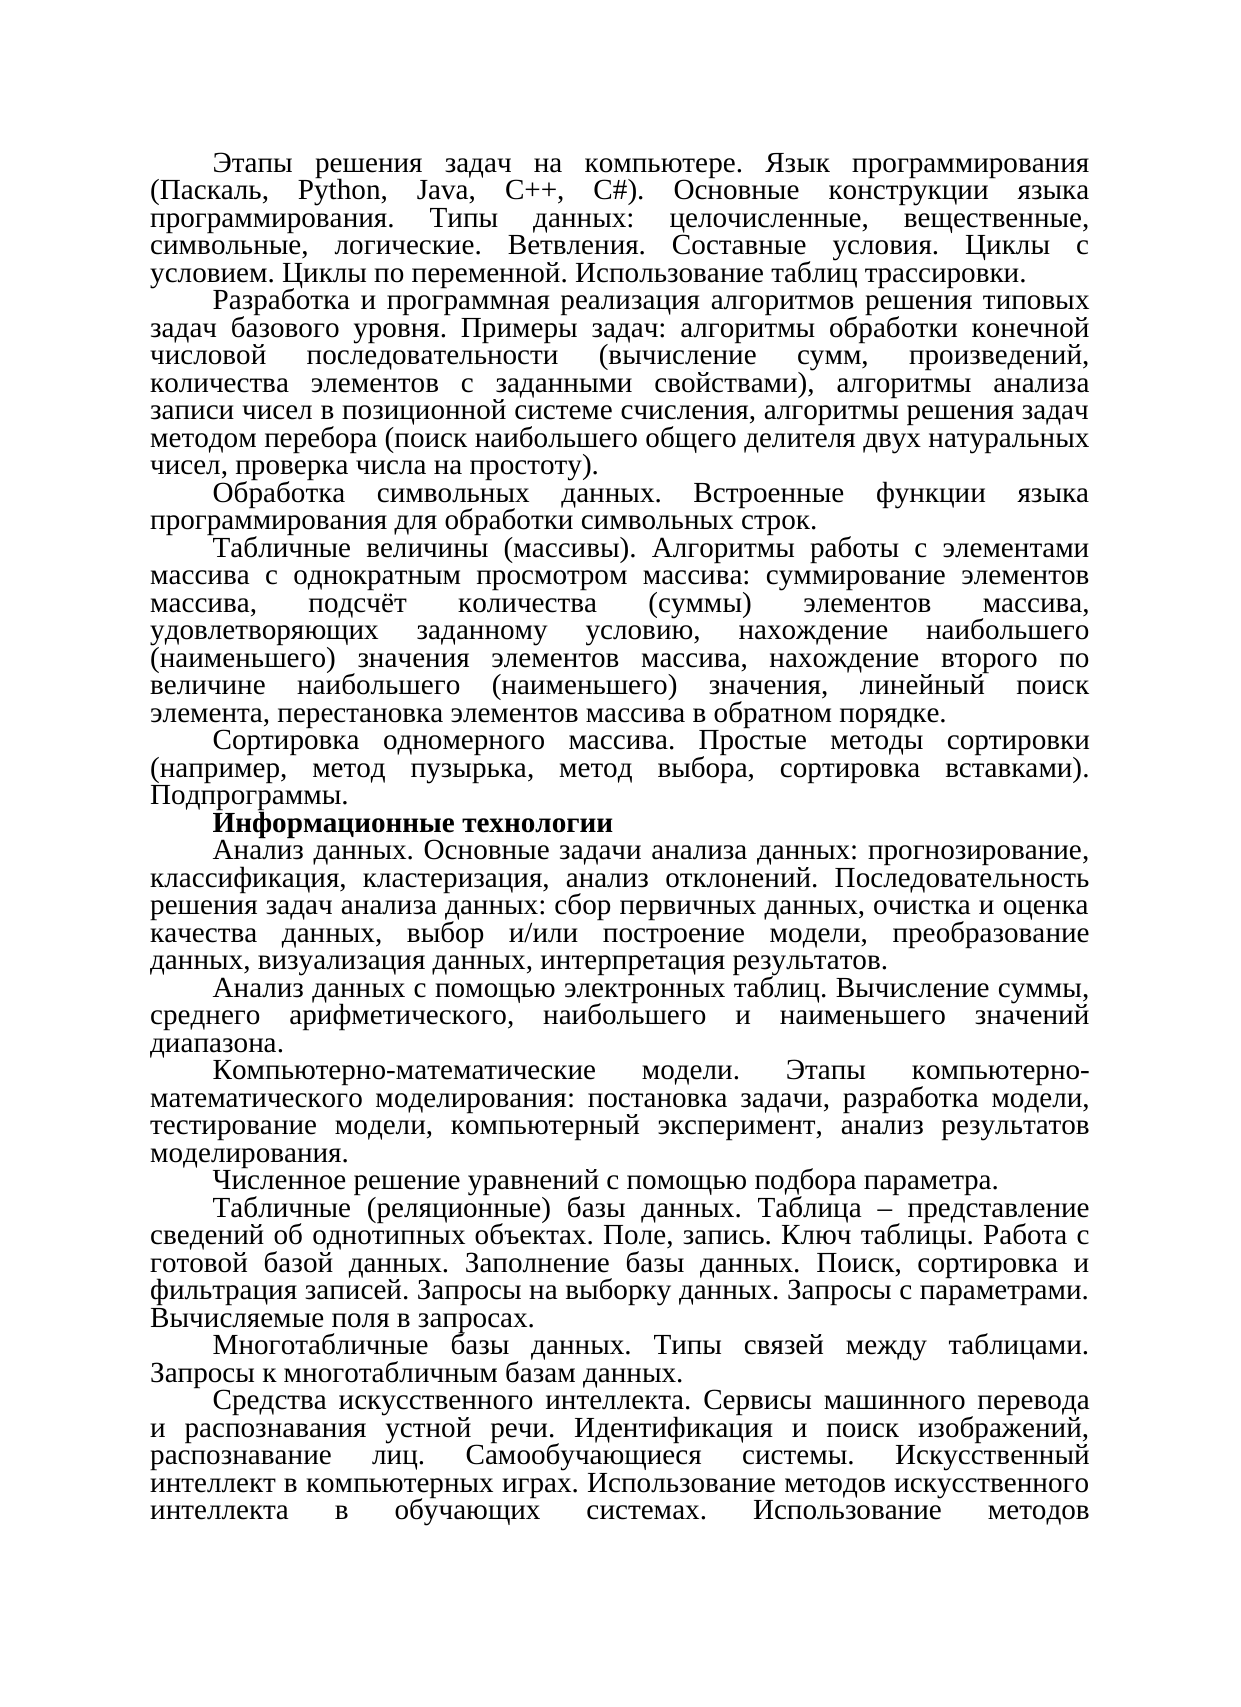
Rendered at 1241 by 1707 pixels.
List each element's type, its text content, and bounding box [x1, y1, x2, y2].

text Обработка символьных данных. Встроенные функции языка программирования для обработки символьных строк. [150, 480, 1090, 535]
text Информационные технологии [150, 810, 1090, 837]
text Численное решение уравнений с помощью подбора параметра. [150, 1167, 1090, 1195]
text Разработка и программная реализация алгоритмов решения типовых задач базового уровня. Примеры задач: алгоритмы обработки конечной числовой последовательности (вычисление сумм, произведений, количества элементов с заданными свойствами), алгоритмы анализа записи чисел в позиционной системе счисления, алгоритмы решения задач методом перебора (поиск наибольшего общего делителя двух натуральных чисел, проверка числа на простоту). [150, 287, 1090, 480]
text Многотабличные базы данных. Типы связей между таблицами. Запросы к многотабличным базам данных. [150, 1332, 1090, 1387]
text Анализ данных. Основные задачи анализа данных: прогнозирование, классификация, кластеризация, анализ отклонений. Последовательность решения задач анализа данных: сбор первичных данных, очистка и оценка качества данных, выбор и/или построение модели, преобразование данных, визуализация данных, интерпретация результатов. [150, 837, 1090, 975]
text Анализ данных с помощью электронных таблиц. Вычисление суммы, среднего арифметического, наибольшего и наименьшего значений диапазона. [150, 975, 1090, 1057]
text Сортировка одномерного массива. Простые методы сортировки (например, метод пузырька, метод выбора, сортировка вставками). Подпрограммы. [150, 727, 1090, 810]
text Этапы решения задач на компьютере. Язык программирования (Паскаль, Python, Java, C++, C#). Основные конструкции языка программирования. Типы данных: целочисленные, вещественные, символьные, логические. Ветвления. Составные условия. Циклы с условием. Циклы по переменной. Использование таблиц трассировки. [150, 150, 1090, 287]
text Табличные (реляционные) базы данных. Таблица – представление сведений об однотипных объектах. Поле, запись. Ключ таблицы. Работа с готовой базой данных. Заполнение базы данных. Поиск, сортировка и фильтрация записей. Запросы на выборку данных. Запросы с параметрами. Вычисляемые поля в запросах. [150, 1195, 1090, 1332]
text Компьютерно-математические модели. Этапы компьютерно-математического моделирования: постановка задачи, разработка модели, тестирование модели, компьютерный эксперимент, анализ результатов моделирования. [150, 1057, 1090, 1167]
text Табличные величины (массивы). Алгоритмы работы с элементами массива с однократным просмотром массива: суммирование элементов массива, подсчёт количества (суммы) элементов массива, удовлетворяющих заданному условию, нахождение наибольшего (наименьшего) значения элементов массива, нахождение второго по величине наибольшего (наименьшего) значения, линейный поиск элемента, перестановка элементов массива в обратном порядке. [150, 535, 1090, 727]
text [150, 1387, 1090, 1525]
